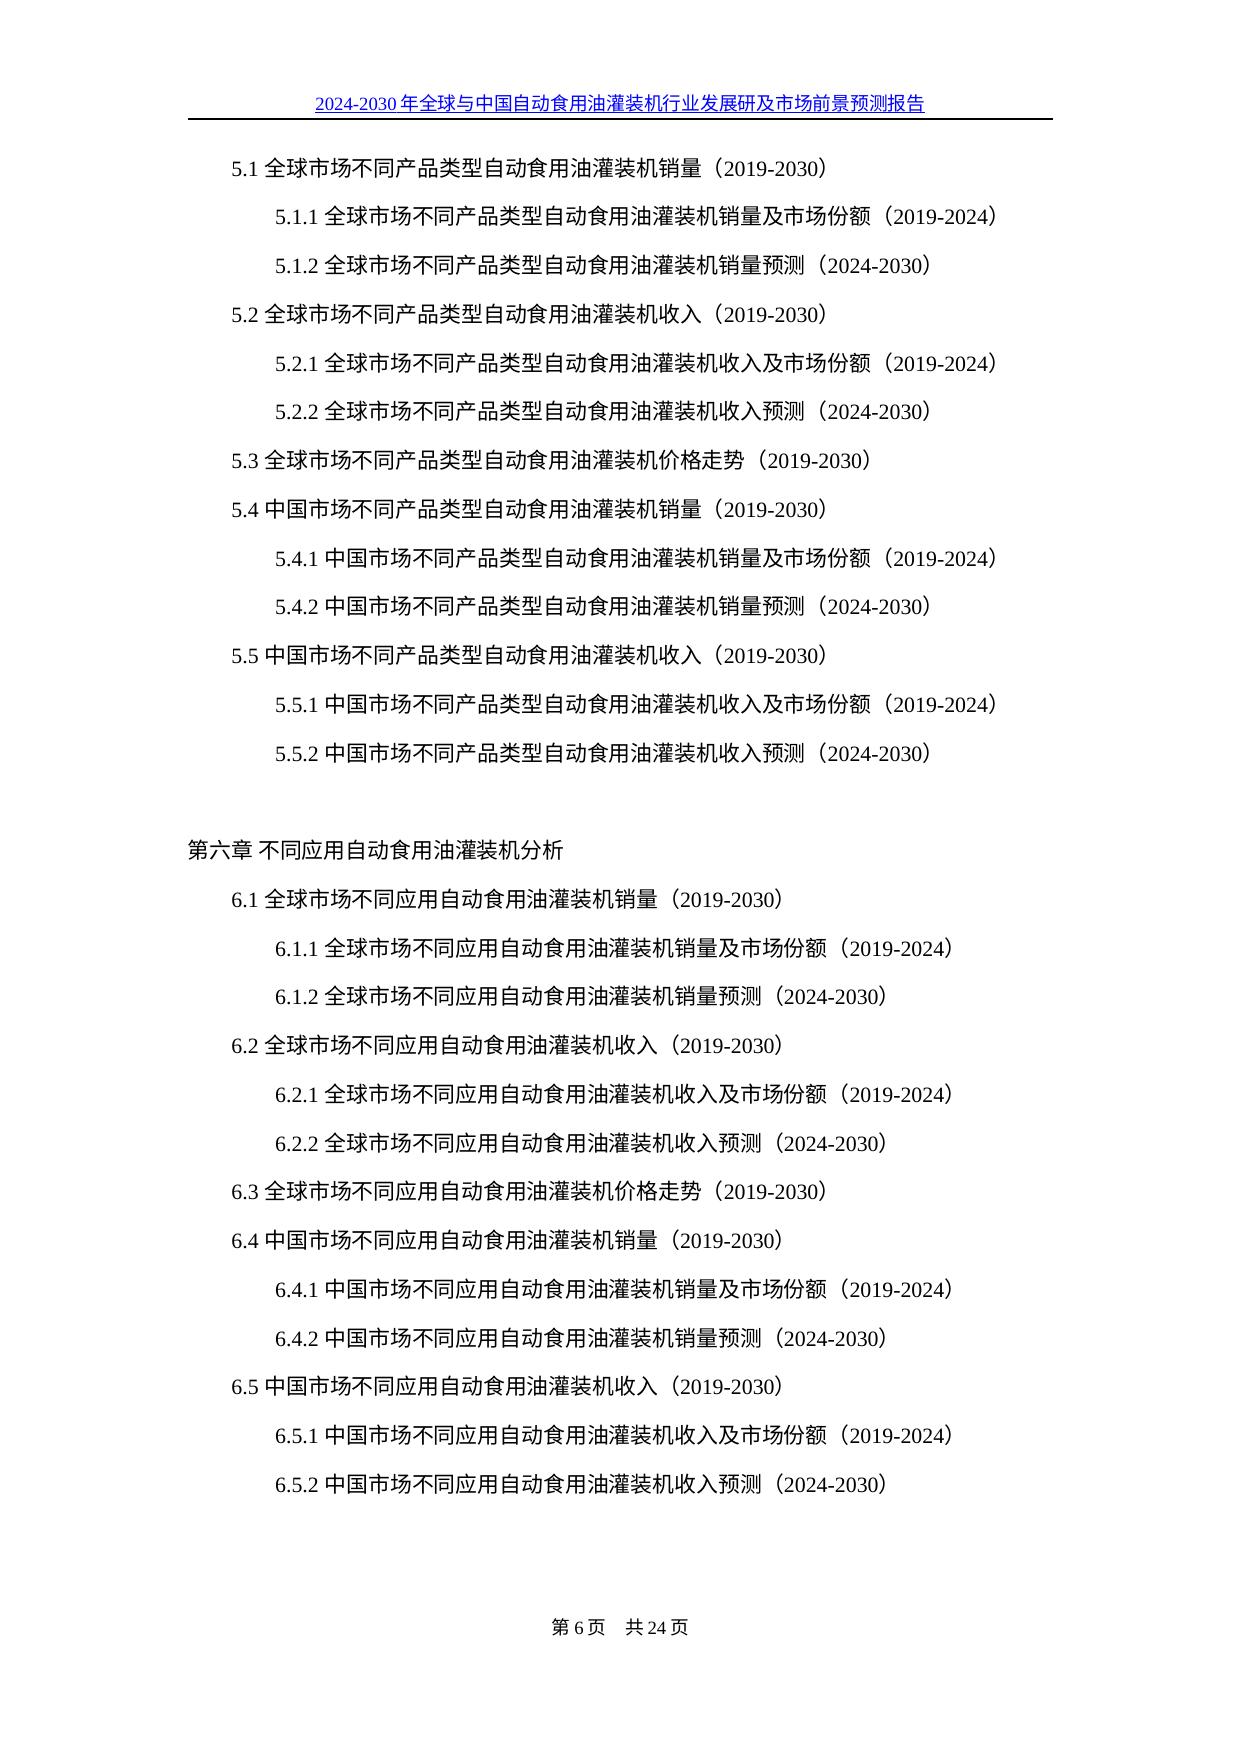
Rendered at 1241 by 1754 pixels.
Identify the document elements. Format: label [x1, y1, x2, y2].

text [187, 150, 1053, 1499]
